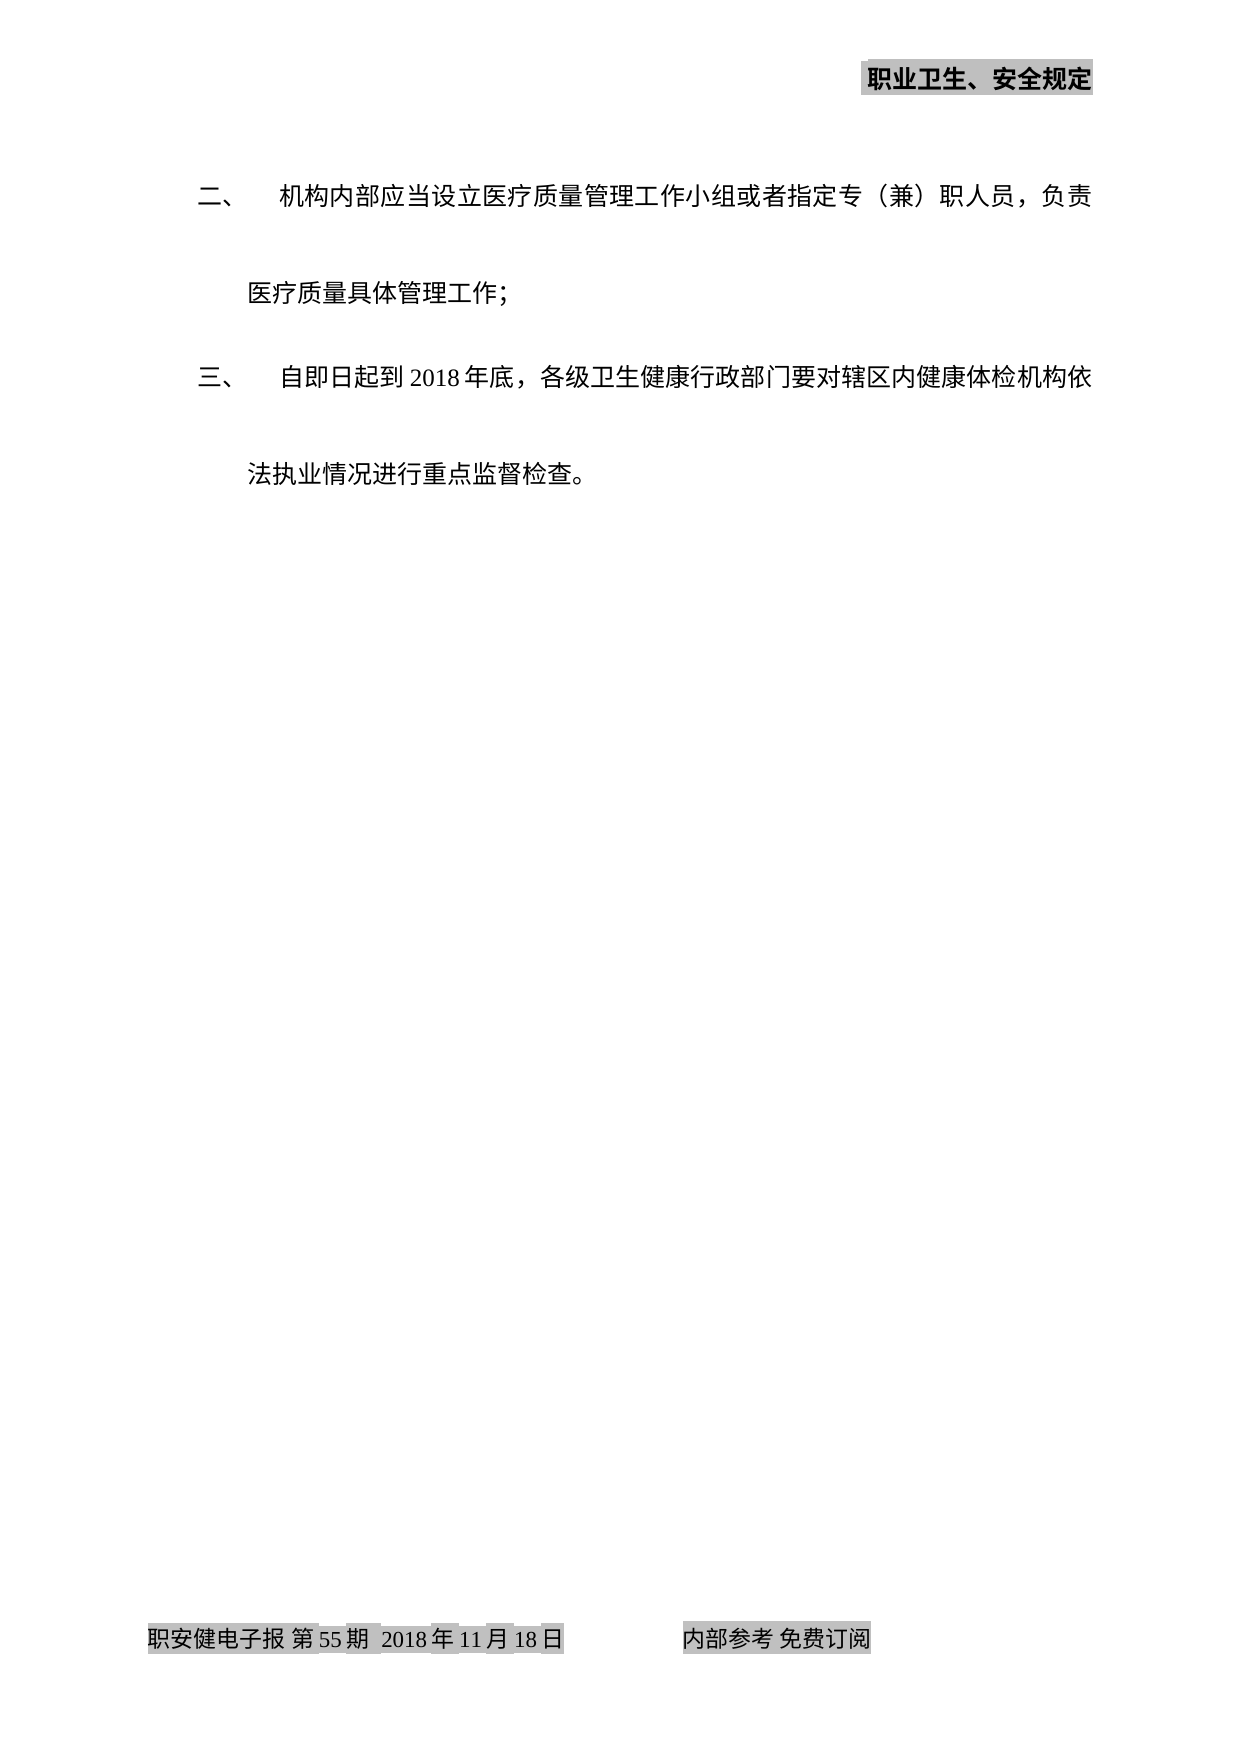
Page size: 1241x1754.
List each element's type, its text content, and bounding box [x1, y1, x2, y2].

list 机构内部应当设立医疗质量管理工作小组或者指定专（兼）职人员，负责医疗质量具体管理工作； [198, 162, 1092, 324]
list 自即日起到2018年底，各级卫生健康行政部门要对辖区内健康体检机构依法执业情况进行重点监督检查。 [198, 343, 1092, 505]
